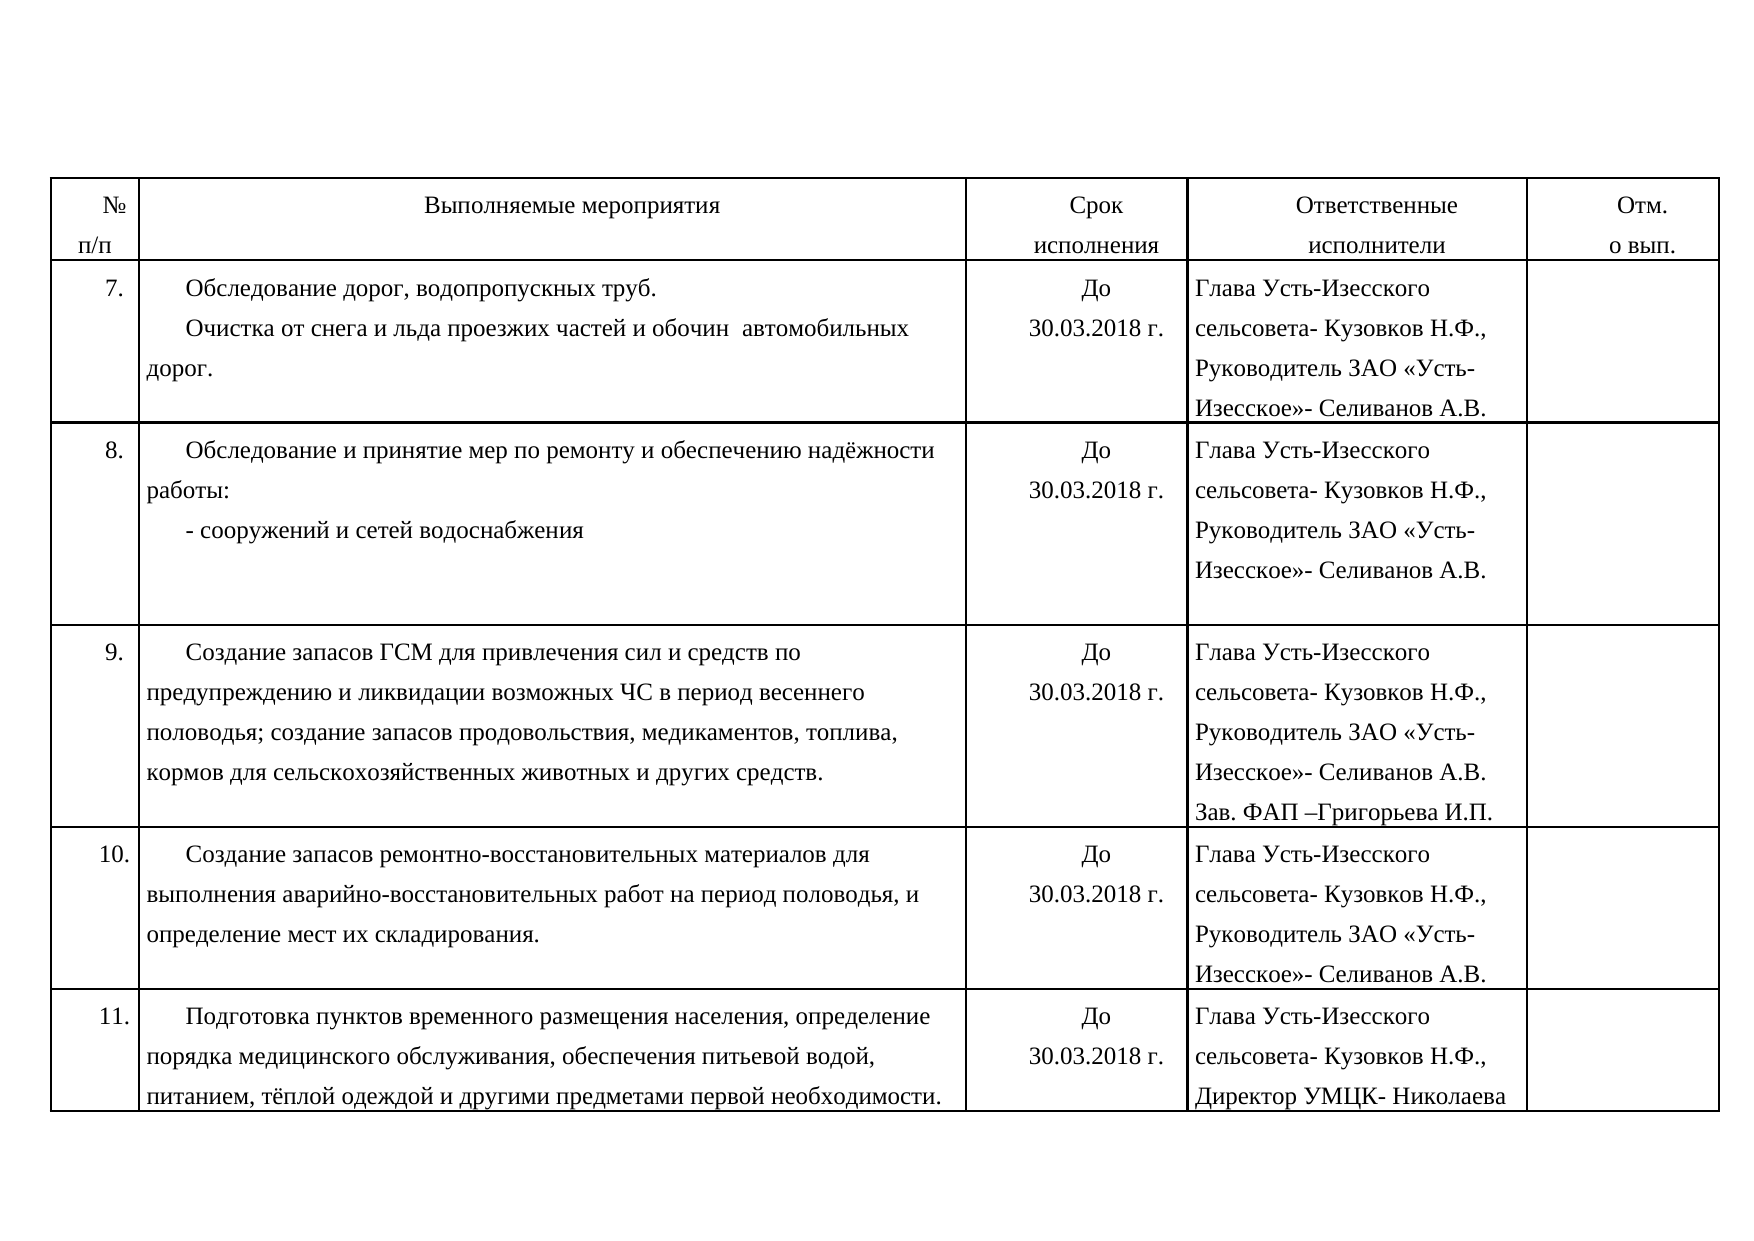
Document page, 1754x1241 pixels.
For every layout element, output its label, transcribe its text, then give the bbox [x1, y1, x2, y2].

table_cell Создание запасов ремонтно-восстановительных материалов для выполнения аварийно-восстановительных работ на период половодья, и определение мест их складирования. [140, 828, 965, 988]
table_cell Создание запасов ГСМ для привлечения сил и средств по предупреждению и ликвидации возможных ЧС в период весеннего половодья; создание запасов продовольствия, медикаментов, топлива, кормов для сельскохозяйственных животных и других средств. [140, 626, 965, 826]
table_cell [1189, 990, 1526, 1110]
table_cell [1528, 990, 1718, 1110]
table_cell Обследование дорог, водопропускных труб. Очистка от снега и льда проезжих частей и обочин автомобильных дорог. [140, 261, 965, 421]
table_cell [1528, 626, 1718, 826]
table_cell Глава Усть-Изесского сельсовета- Кузовков Н.Ф., Руководитель ЗАО «Усть-Изесское»- Селиванов А.В. [1189, 828, 1526, 988]
table_header № п/п [52, 179, 138, 259]
table_cell До 30.03.2018 г. [967, 828, 1186, 988]
table_header Срок исполнения [967, 179, 1186, 259]
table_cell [140, 990, 965, 1110]
table_cell До 30.03.2018 г. [967, 990, 1186, 1110]
table_cell 7. [52, 261, 138, 421]
table_cell Глава Усть-Изесского сельсовета- Кузовков Н.Ф., Руководитель ЗАО «Усть-Изесское»- Селиванов А.В. [1189, 424, 1526, 623]
table_cell [1528, 261, 1718, 421]
table_cell 11. [52, 990, 138, 1110]
table_cell До 30.03.2018 г. [967, 261, 1186, 421]
table_cell [1528, 424, 1718, 623]
table_cell Обследование и принятие мер по ремонту и обеспечению надёжности работы: - сооружений и сетей водоснабжения [140, 424, 965, 623]
table_cell До 30.03.2018 г. [967, 424, 1186, 623]
table_cell 9. [52, 626, 138, 826]
table_cell [1528, 828, 1718, 988]
table_header Ответственные исполнители [1189, 179, 1526, 259]
table_header Отм. о вып. [1528, 179, 1718, 259]
table_cell Глава Усть-Изесского сельсовета- Кузовков Н.Ф., Руководитель ЗАО «Усть-Изесское»- Селиванов А.В. Зав. ФАП –Григорьева И.П. [1189, 626, 1526, 826]
table_cell 10. [52, 828, 138, 988]
table_header Выполняемые мероприятия [140, 179, 965, 259]
table_cell Глава Усть-Изесского сельсовета- Кузовков Н.Ф., Руководитель ЗАО «Усть-Изесское»- Селиванов А.В. [1189, 261, 1526, 421]
table_cell 8. [52, 424, 138, 623]
table_cell До 30.03.2018 г. [967, 626, 1186, 826]
